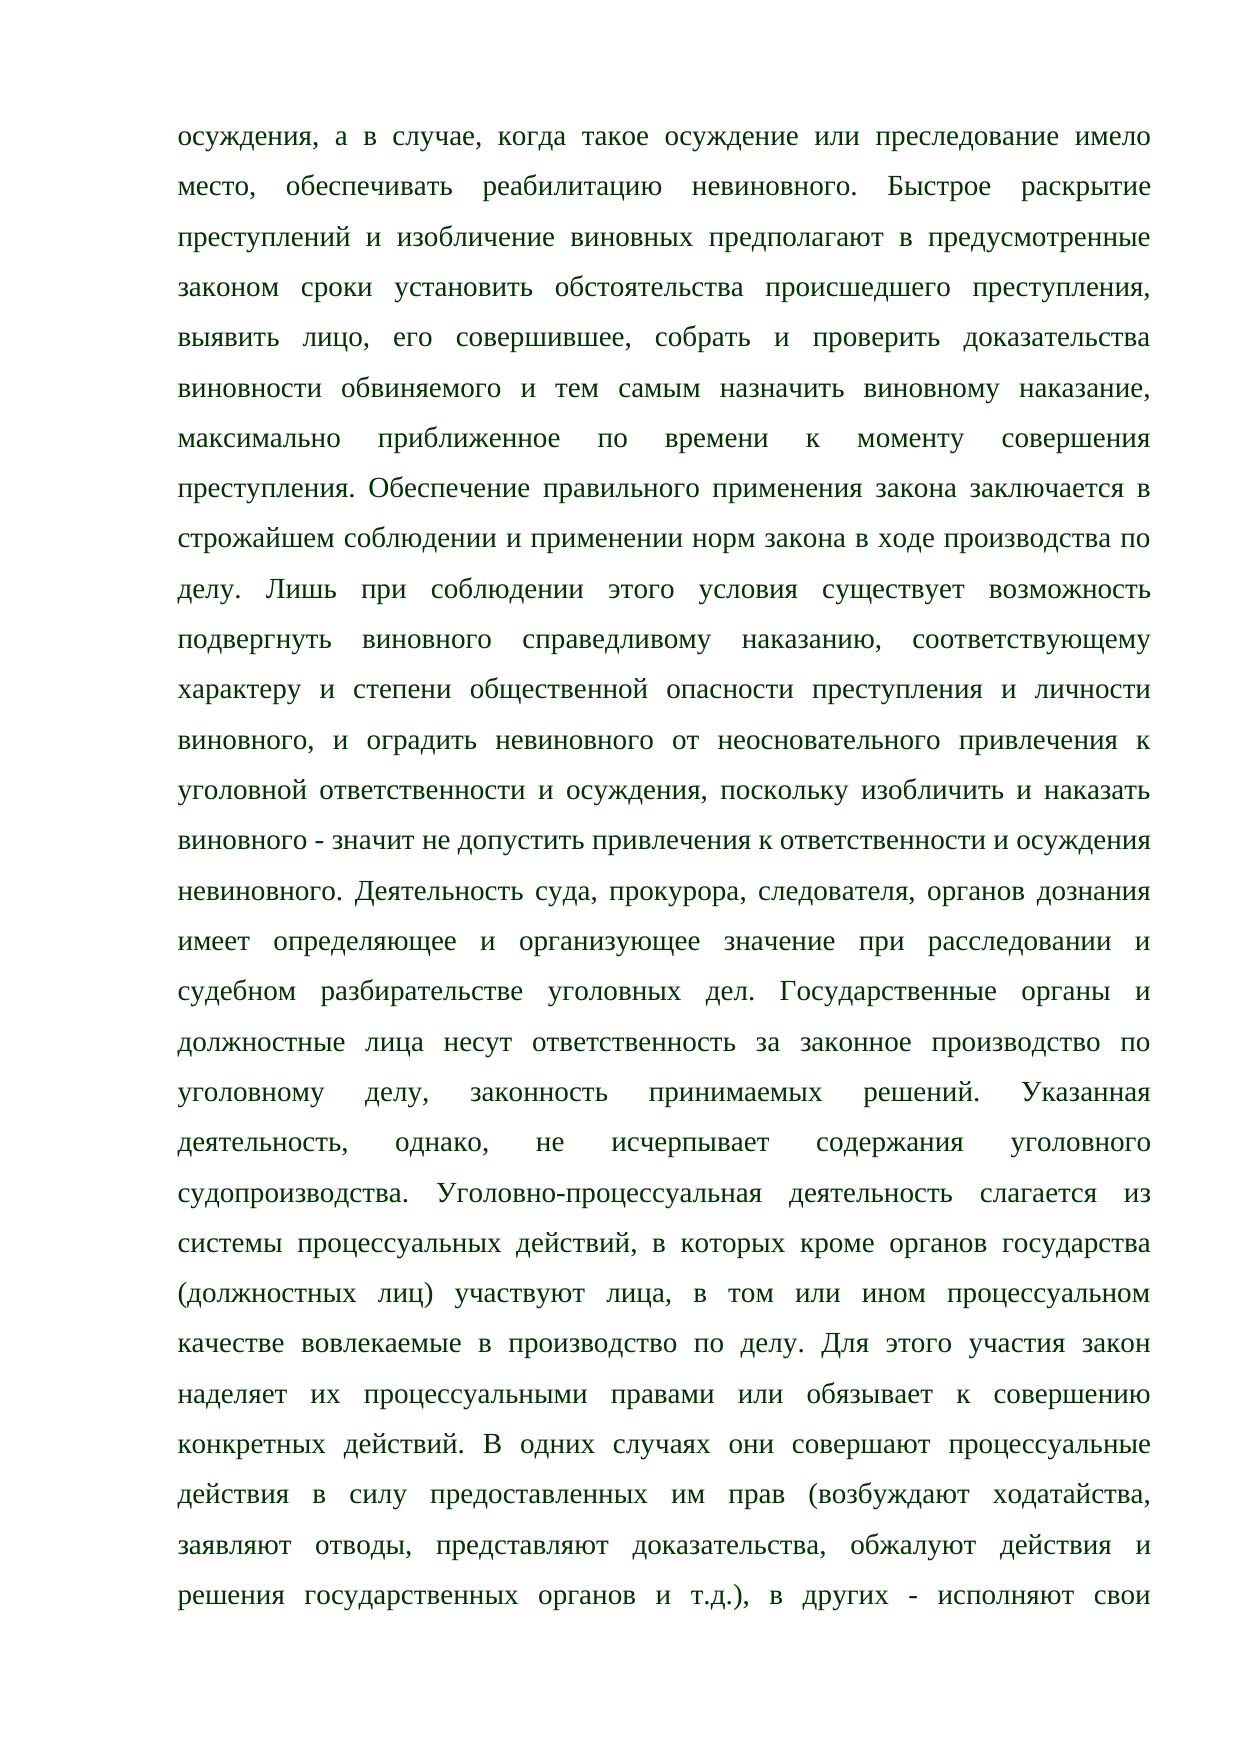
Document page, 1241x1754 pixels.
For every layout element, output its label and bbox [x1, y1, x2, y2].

text [177, 118, 1152, 1611]
